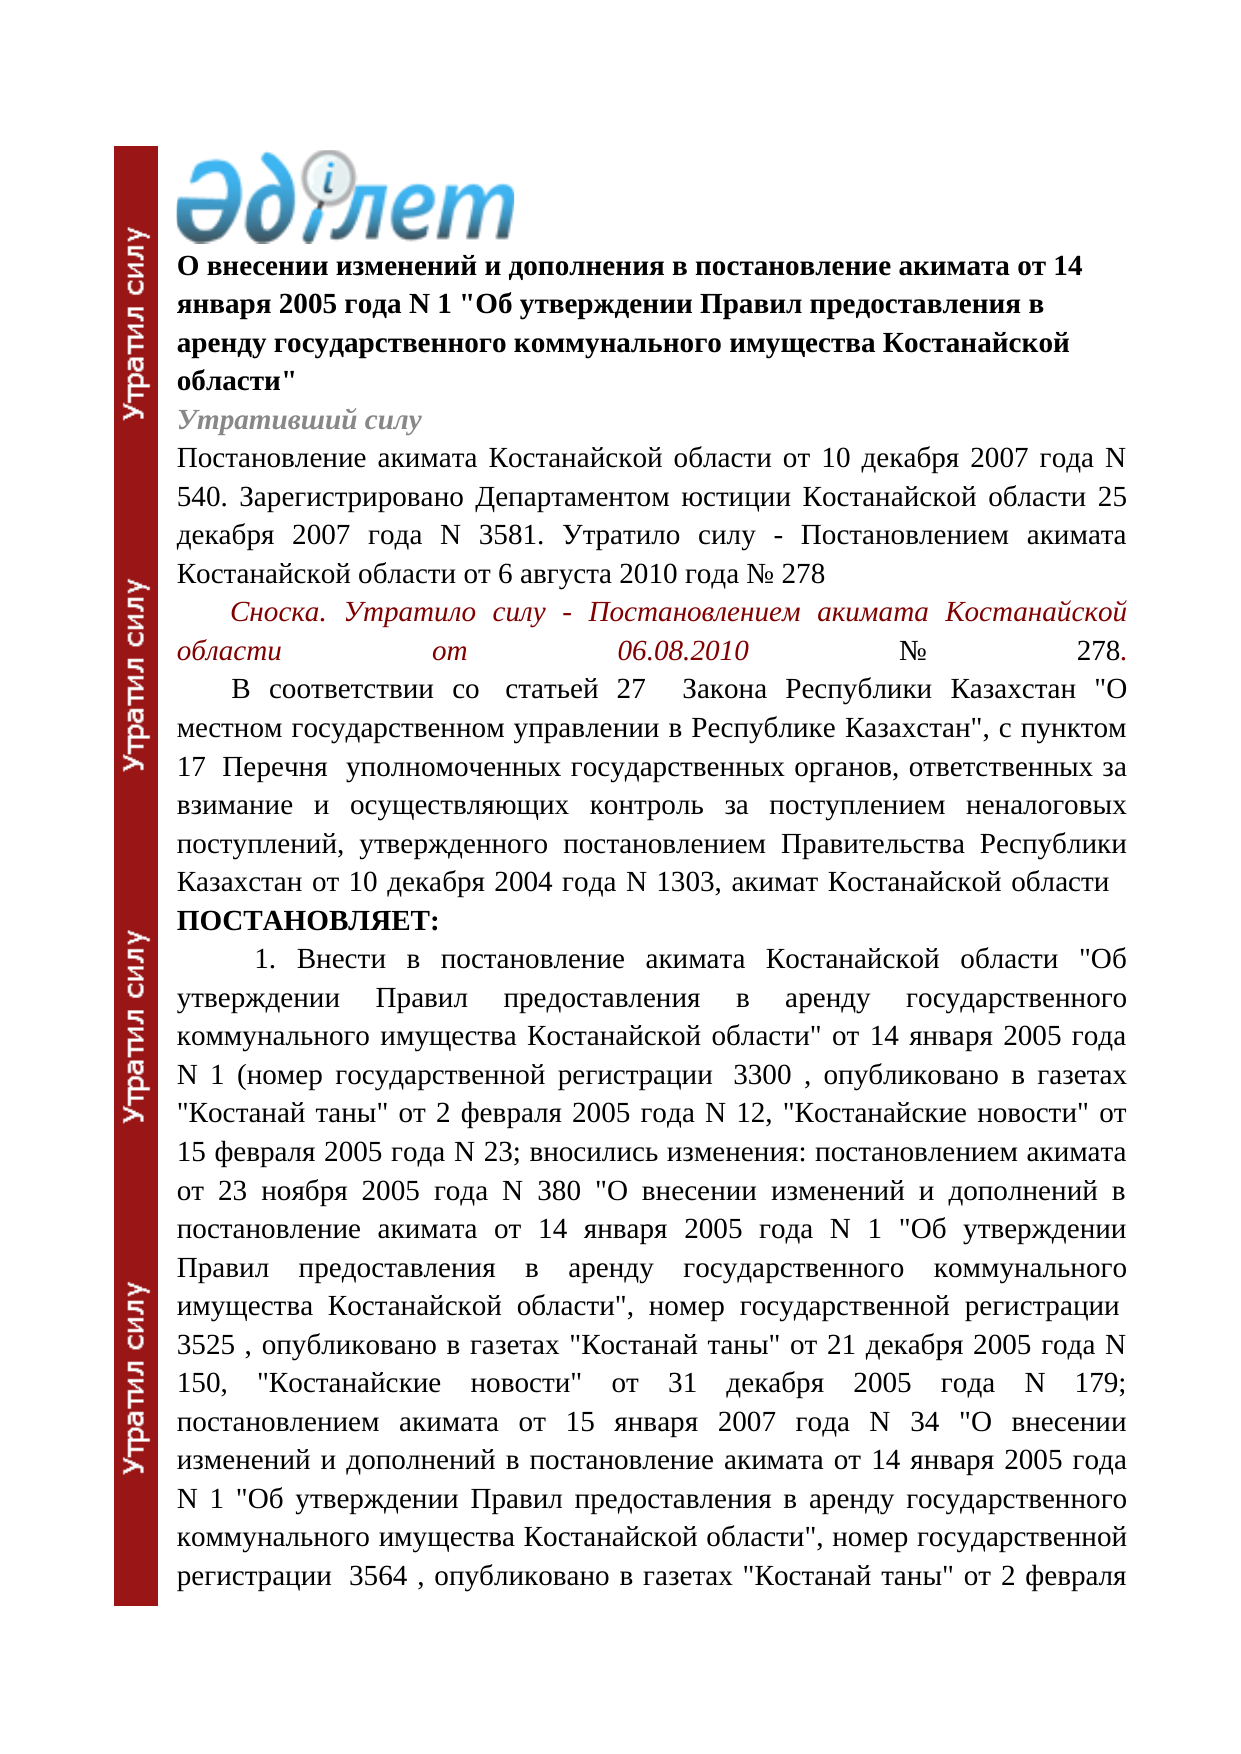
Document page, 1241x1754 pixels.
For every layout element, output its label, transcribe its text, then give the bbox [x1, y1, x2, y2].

picture [176, 150, 515, 244]
picture [114, 397, 158, 402]
text О внесении изменений и дополнения в постановление акимата от 14 января 2005 года N 1 "Об утверждении Правил предоставления в аренду государственного коммунального имущества Костанайской области" [112, 248, 1128, 397]
picture [114, 435, 158, 440]
text Утративший силу [112, 402, 1128, 435]
picture [114, 1592, 158, 1606]
picture [114, 936, 158, 941]
text Постановление акимата Костанайской области от 10 декабря 2007 года N 540. Зарегистрировано Департаментом юстиции Костанайской области 25 декабря 2007 года N 3581. Утратило силу - Постановлением акимата Костанайской области от 6 августа 2010 года № 278 [112, 440, 1128, 589]
picture [114, 146, 158, 248]
picture [114, 589, 158, 594]
text Сноска. Утратило силу - Постановлением акимата Костанайской области от 06.08.2010 № 278. В соответствии со статьей 27 Закона Республики Казахстан "О местном государственном управлении в Республике Казахстан", с пунктом 17 Перечня уполномоченных государственных органов, ответственных за взимание и осуществляющих контроль за поступлением неналоговых поступлений, утвержденного постановлением Правительства Республики Казахстан от 10 декабря 2004 года N 1303, акимат Костанайской области ПОСТАНОВЛЯЕТ: [112, 594, 1128, 936]
